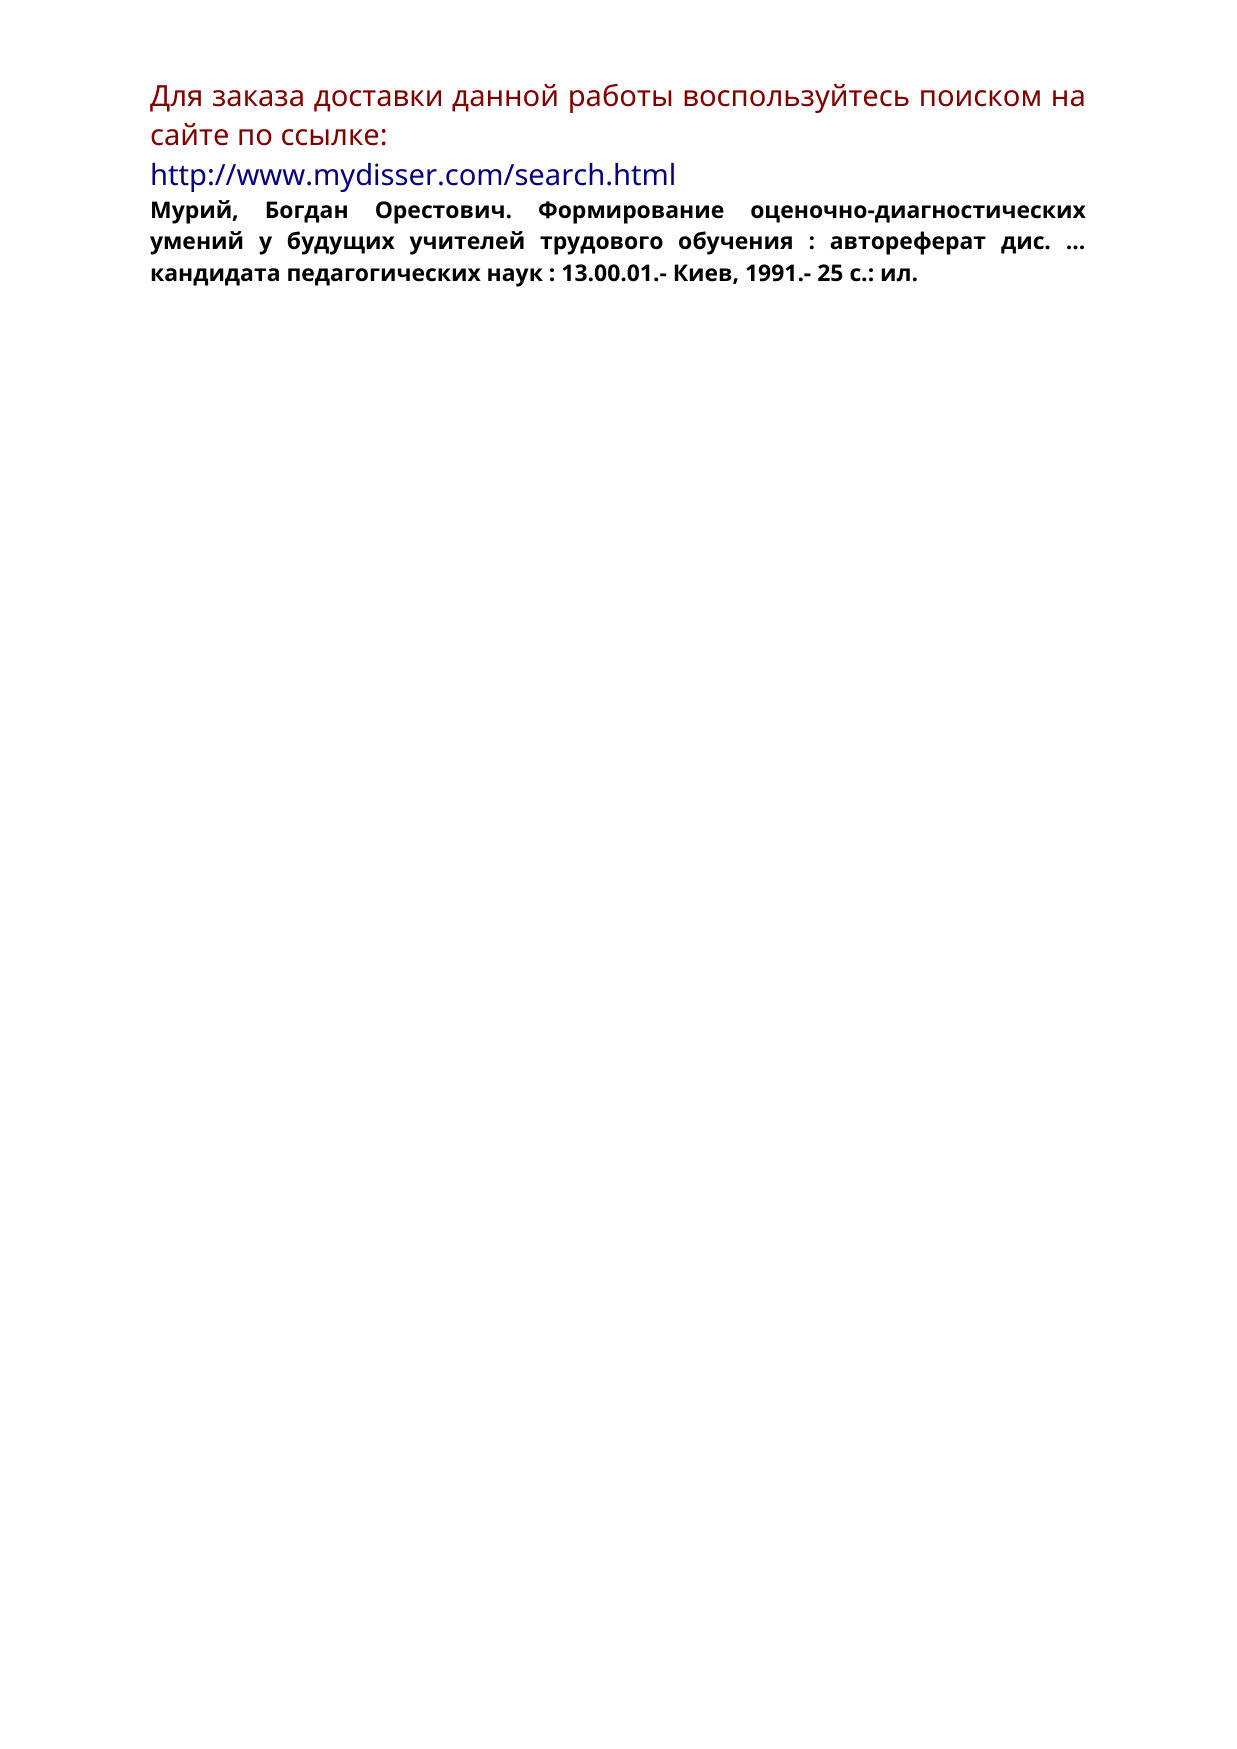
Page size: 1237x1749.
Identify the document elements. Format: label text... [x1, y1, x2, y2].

text Мурий, Богдан Орестович. Формирование оценочно-диагностических умений у будущих учителей трудового обучения : автореферат дис. ... кандидата педагогических наук : 13.00.01.- Киев, 1991.- 25 с.: ил. [150, 194, 1086, 288]
